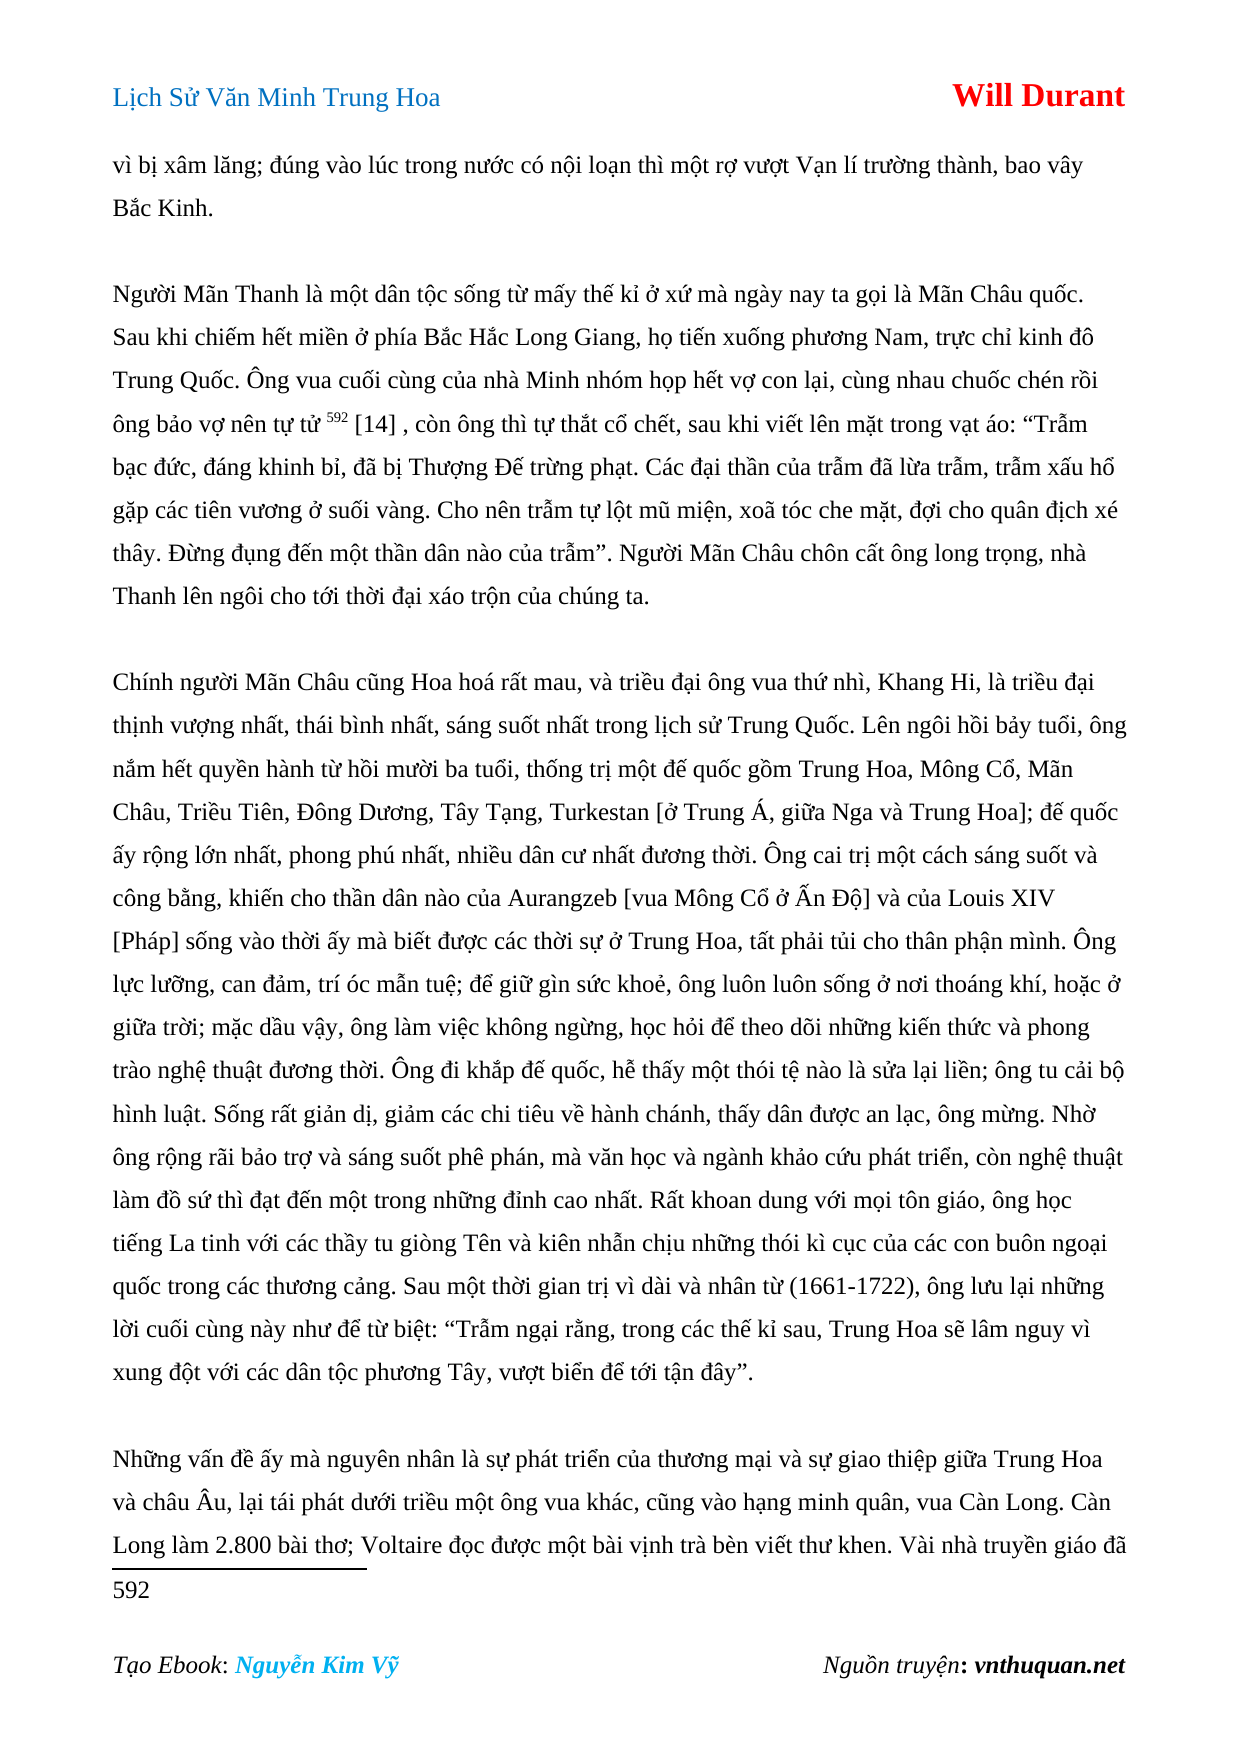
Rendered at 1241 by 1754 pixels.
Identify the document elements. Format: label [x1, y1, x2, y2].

text [112, 150, 1128, 1559]
